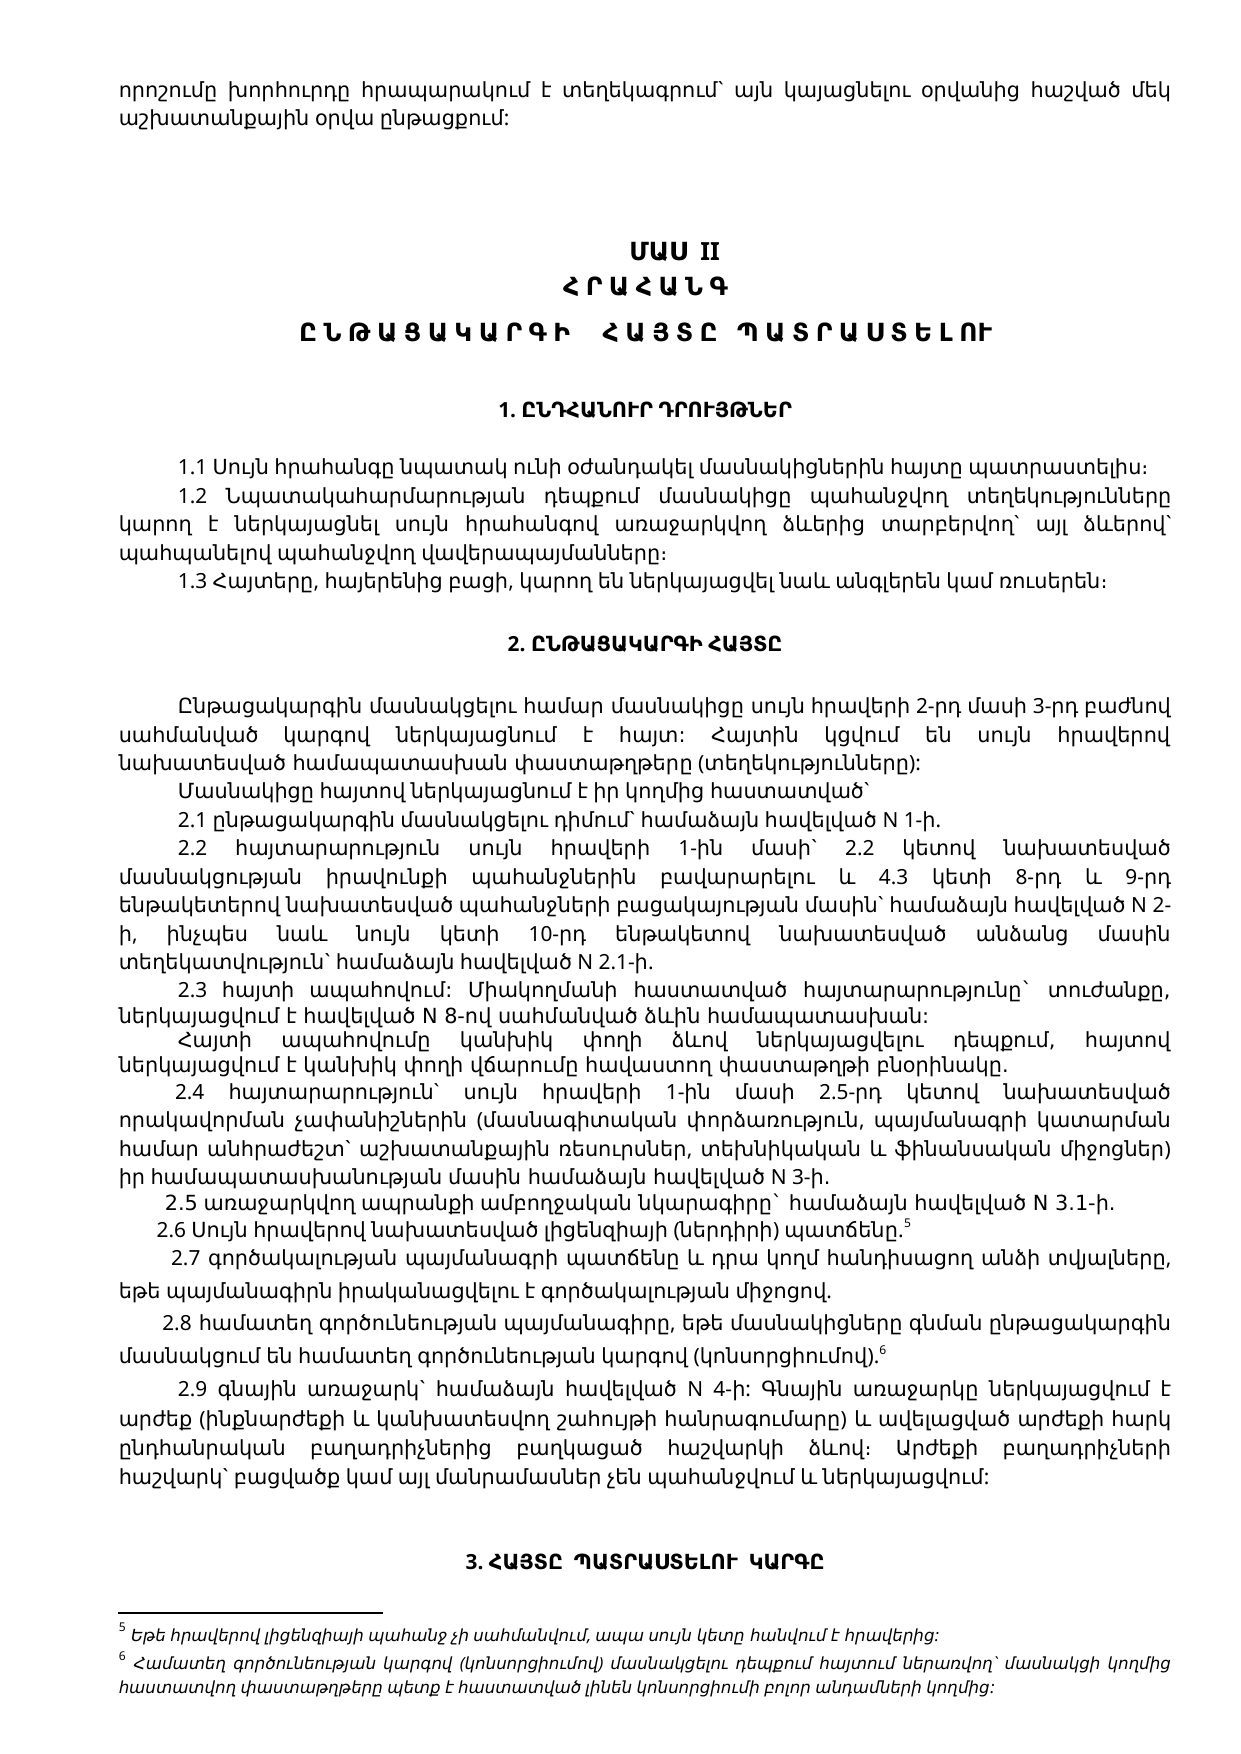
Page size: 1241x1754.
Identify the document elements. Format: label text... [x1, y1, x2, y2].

text 2.4 հայտարարություն` սույն հրավերի 1-ին մասի 2.5-րդ կետով նախատեսված որակավորման չափանիշներին (մասնագիտական փորձառություն, պայմանագրի կատարման համար անհրաժեշտ` աշխատանքային ռեսուրսներ, տեխնիկական և ֆինանսական միջոցներ) իր համապատասխանության մասին համաձայն հավելված N 3-ի. [118, 1077, 1171, 1191]
text 2.3 հայտի ապահովում: Միակողմանի հաստատված հայտարարությունը` տուժանքը, ներկայացվում է հավելված N 8-ով սահմանված ձևին համապատասխան: [118, 976, 1171, 1028]
text Հայտի ապահովումը կանխիկ փողի ձևով ներկայացվելու դեպքում, հայտով ներկայացվում է կանխիկ փողի վճարումը հավաստող փաստաթղթի բնօրինակը. [118, 1028, 1171, 1077]
text 2.2 հայտարարություն սույն հրավերի 1-ին մասի` 2.2 կետով նախատեսված մասնակցության իրավունքի պահանջներին բավարարելու և 4.3 կետի 8-րդ և 9-րդ ենթակետերով նախատեսված պահանջների բացակայության մասին` համաձայն հավելված N 2-ի, ինչպես նաև նույն կետի 10-րդ ենթակետով նախատեսված անձանց մասին տեղեկատվություն` համաձայն հավելված N 2.1-ի. [118, 833, 1171, 976]
text 2.6 Սույն հրավերով նախատեսված լիցենզիայի (ներդիրի) պատճենը. [118, 1215, 1171, 1243]
text 1. ԸՆԴՀԱՆՈՒՐ ԴՐՈՒՅԹՆԵՐ [118, 395, 1171, 424]
text Ընթացակարգին մասնակցելու համար մասնակիցը սույն հրավերի 2-րդ մասի 3-րդ բաժնով սահմանված կարգով ներկայացնում է հայտ: Հայտին կցվում են սույն հրավերով նախատեսված համապատասխան փաստաթղթերը (տեղեկությունները): [118, 691, 1171, 777]
text 2.8 համատեղ գործունեության պայմանագիրը, եթե մասնակիցները գնման ընթացակարգին մասնակցում են համատեղ գործունեության կարգով (կոնսորցիումով). [118, 1308, 1171, 1369]
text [118, 75, 1171, 132]
text Մասնակիցը հայտով ներկայացնում է իր կողմից հաստատված` [118, 777, 1171, 805]
text 1.2 Նպատակահարմարության դեպքում մասնակիցը պահանջվող տեղեկությունները կարող է ներկայացնել սույն հրահանգով առաջարկվող ձևերից տարբերվող` այլ ձևերով` պահպանելով պահանջվող վավերապայմանները։ [118, 481, 1171, 566]
text 2. ԸՆԹԱՑԱԿԱՐԳԻ ՀԱՅՏԸ [118, 629, 1171, 657]
text 1.3 Հայտերը, հայերենից բացի, կարող են ներկայացվել նաև անգլերեն կամ ռուսերեն։ [118, 566, 1171, 595]
text 2.7 գործակալության պայմանագրի պատճենը և դրա կողմ հանդիսացող անձի տվյալները, եթե պայմանագիրն իրականացվելու է գործակալության միջոցով. [118, 1243, 1171, 1304]
text 2.5 առաջարկվող ապրանքի ամբողջական նկարագիրը` համաձայն հավելված N 3.1-ի. [118, 1191, 1171, 1215]
text Հ Ր Ա Հ Ա Ն Գ [118, 268, 1172, 302]
text 2.9 գնային առաջարկ` համաձայն հավելված N 4-ի: Գնային առաջարկը ներկայացվում է արժեք (ինքնարժեքի և կանխատեսվող շահույթի հանրագումարը) և ավելացված արժեքի հարկ ընդհանրական բաղադրիչներից բաղկացած հաշվարկի ձևով։ Արժեքի բաղադրիչների հաշվարկ` բացվածք կամ այլ մանրամասներ չեն պահանջվում և ներկայացվում: [118, 1374, 1171, 1490]
text ՄԱՍ II [118, 234, 1171, 268]
text 2.1 ընթացակարգին մասնակցելու դիմում` համաձայն հավելված N 1-ի. [118, 805, 1171, 833]
text 1.1 Սույն հրահանգը նպատակ ունի օժանդակել մասնակիցներին հայտը պատրաստելիս։ [118, 452, 1171, 481]
text 3. ՀԱՅՏԸ ՊԱՏՐԱՍՏԵԼՈՒ ԿԱՐԳԸ [118, 1547, 1171, 1576]
text Ը Ն Թ Ա Ց Ա Կ Ա Ր Գ Ի Հ Ա Յ Տ Ը Պ Ա Տ Ր Ա Ս Տ Ե Լ ՈՒ [118, 315, 1172, 349]
